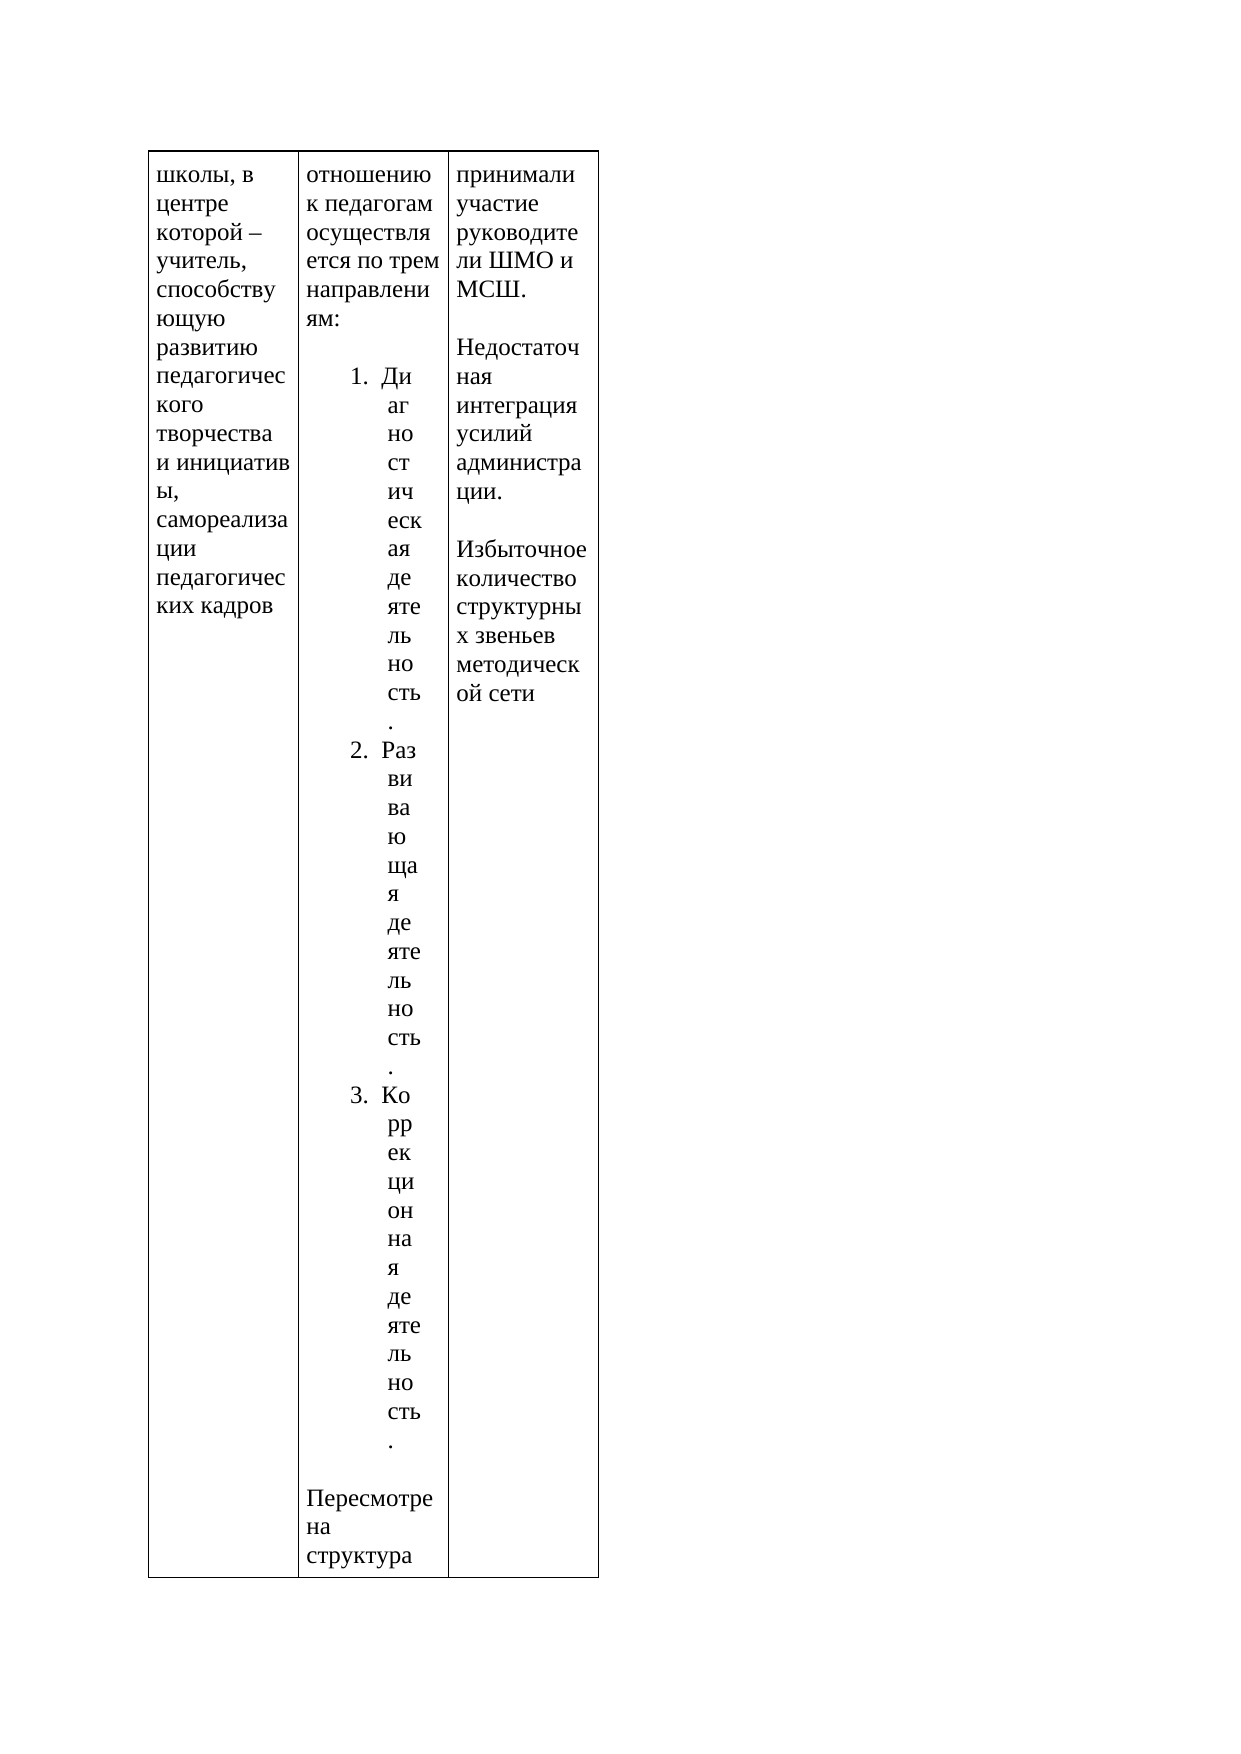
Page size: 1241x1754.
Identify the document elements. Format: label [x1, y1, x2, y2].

table_cell [299, 152, 448, 1577]
table_cell [449, 152, 598, 1577]
table_cell [149, 152, 298, 1577]
